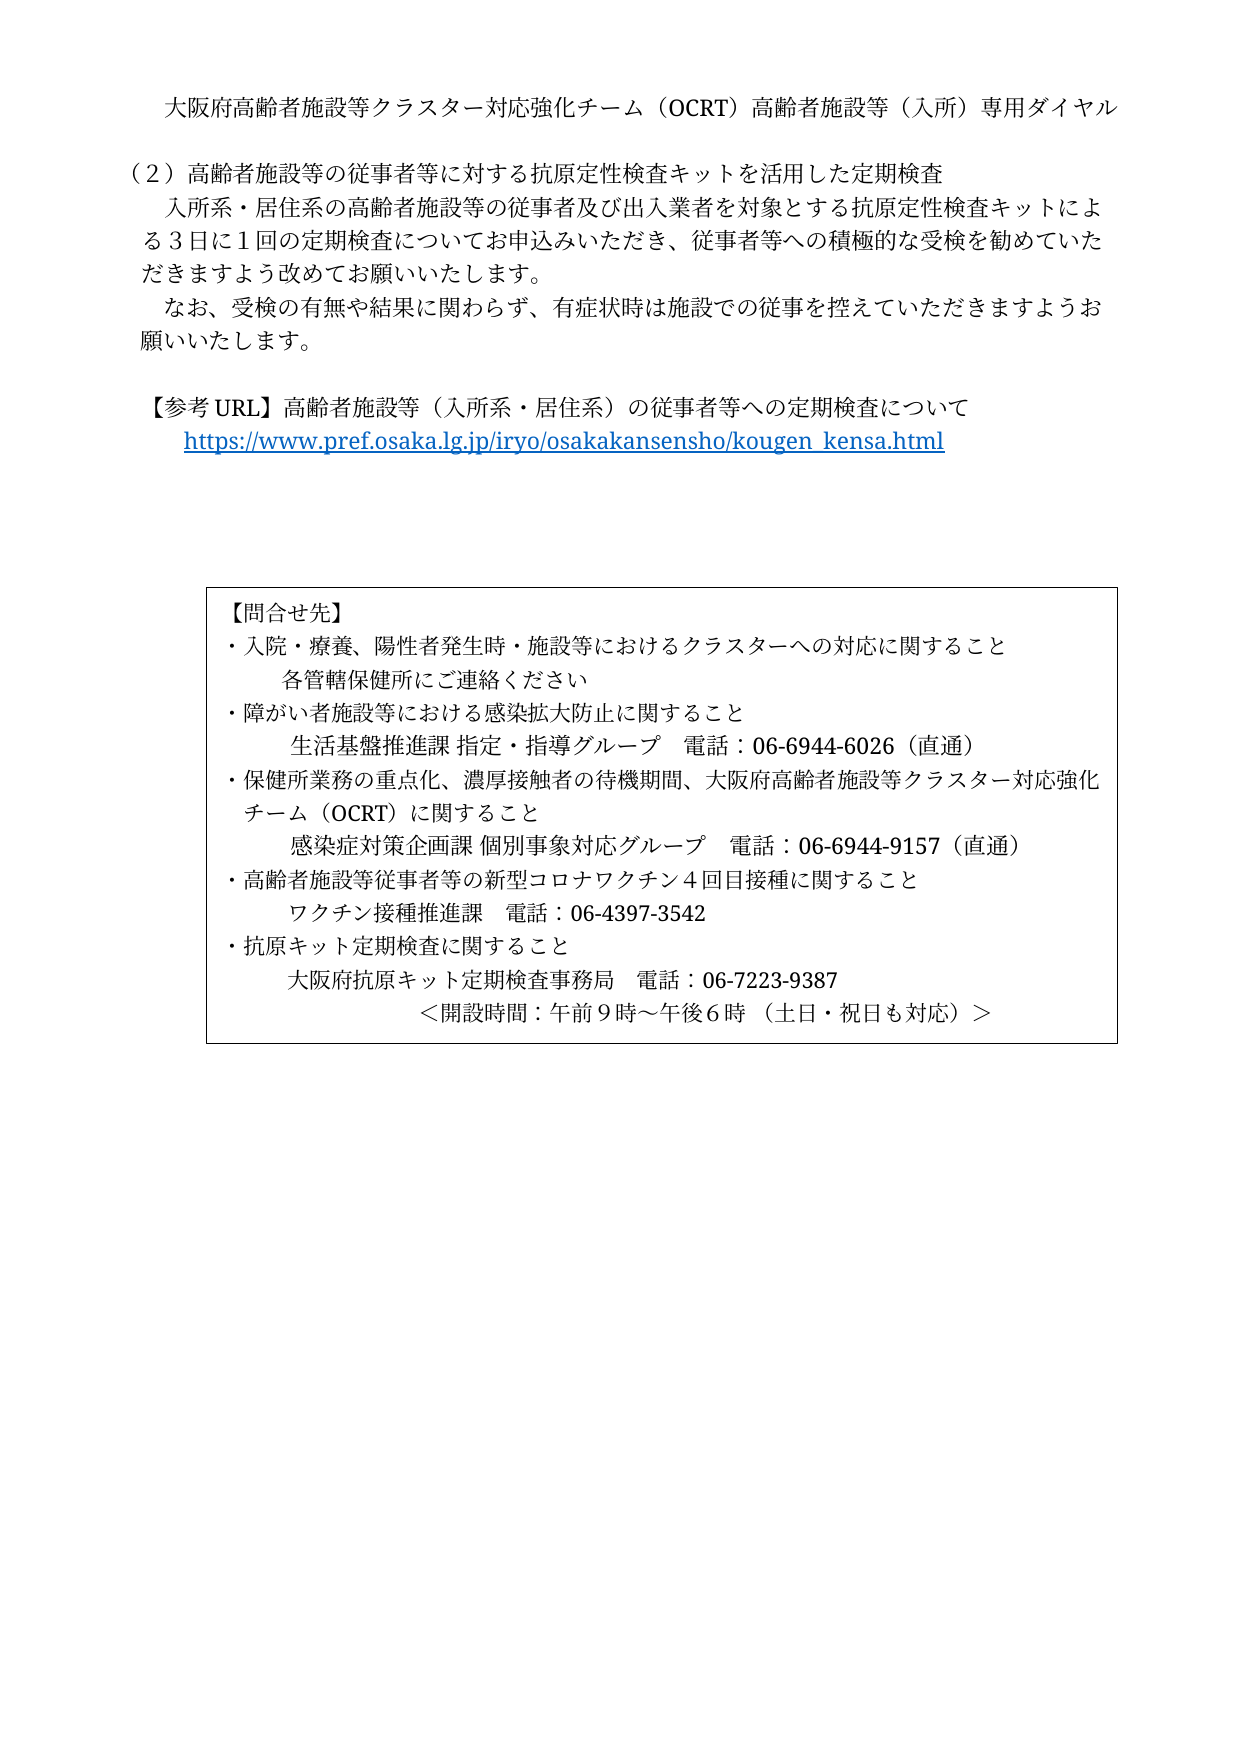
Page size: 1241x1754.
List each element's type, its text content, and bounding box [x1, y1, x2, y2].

text 入所系・居住系の高齢者施設等の従事者及び出入業者を対象とする抗原定性検査キットによる３日に１回の定期検査についてお申込みいただき、従事者等への積極的な受検を勧めていただきますよう改めてお願いいたします。 [118, 189, 1122, 289]
text （２）高齢者施設等の従事者等に対する抗原定性検査キットを活用した定期検査 [118, 156, 1122, 189]
text https://www.pref.osaka.lg.jp/iryo/osakakansensho/kougen_kensa.html [118, 423, 1122, 456]
text なお、受検の有無や結果に関わらず、有症状時は施設での従事を控えていただきますようお願いいたします。 [140, 289, 1122, 356]
text 【参考URL】高齢者施設等（入所系・居住系）の従事者等への定期検査について [118, 389, 1122, 423]
text 大阪府高齢者施設等クラスター対応強化チーム（OCRT）高齢者施設等（入所）専用ダイヤル [118, 89, 1122, 123]
